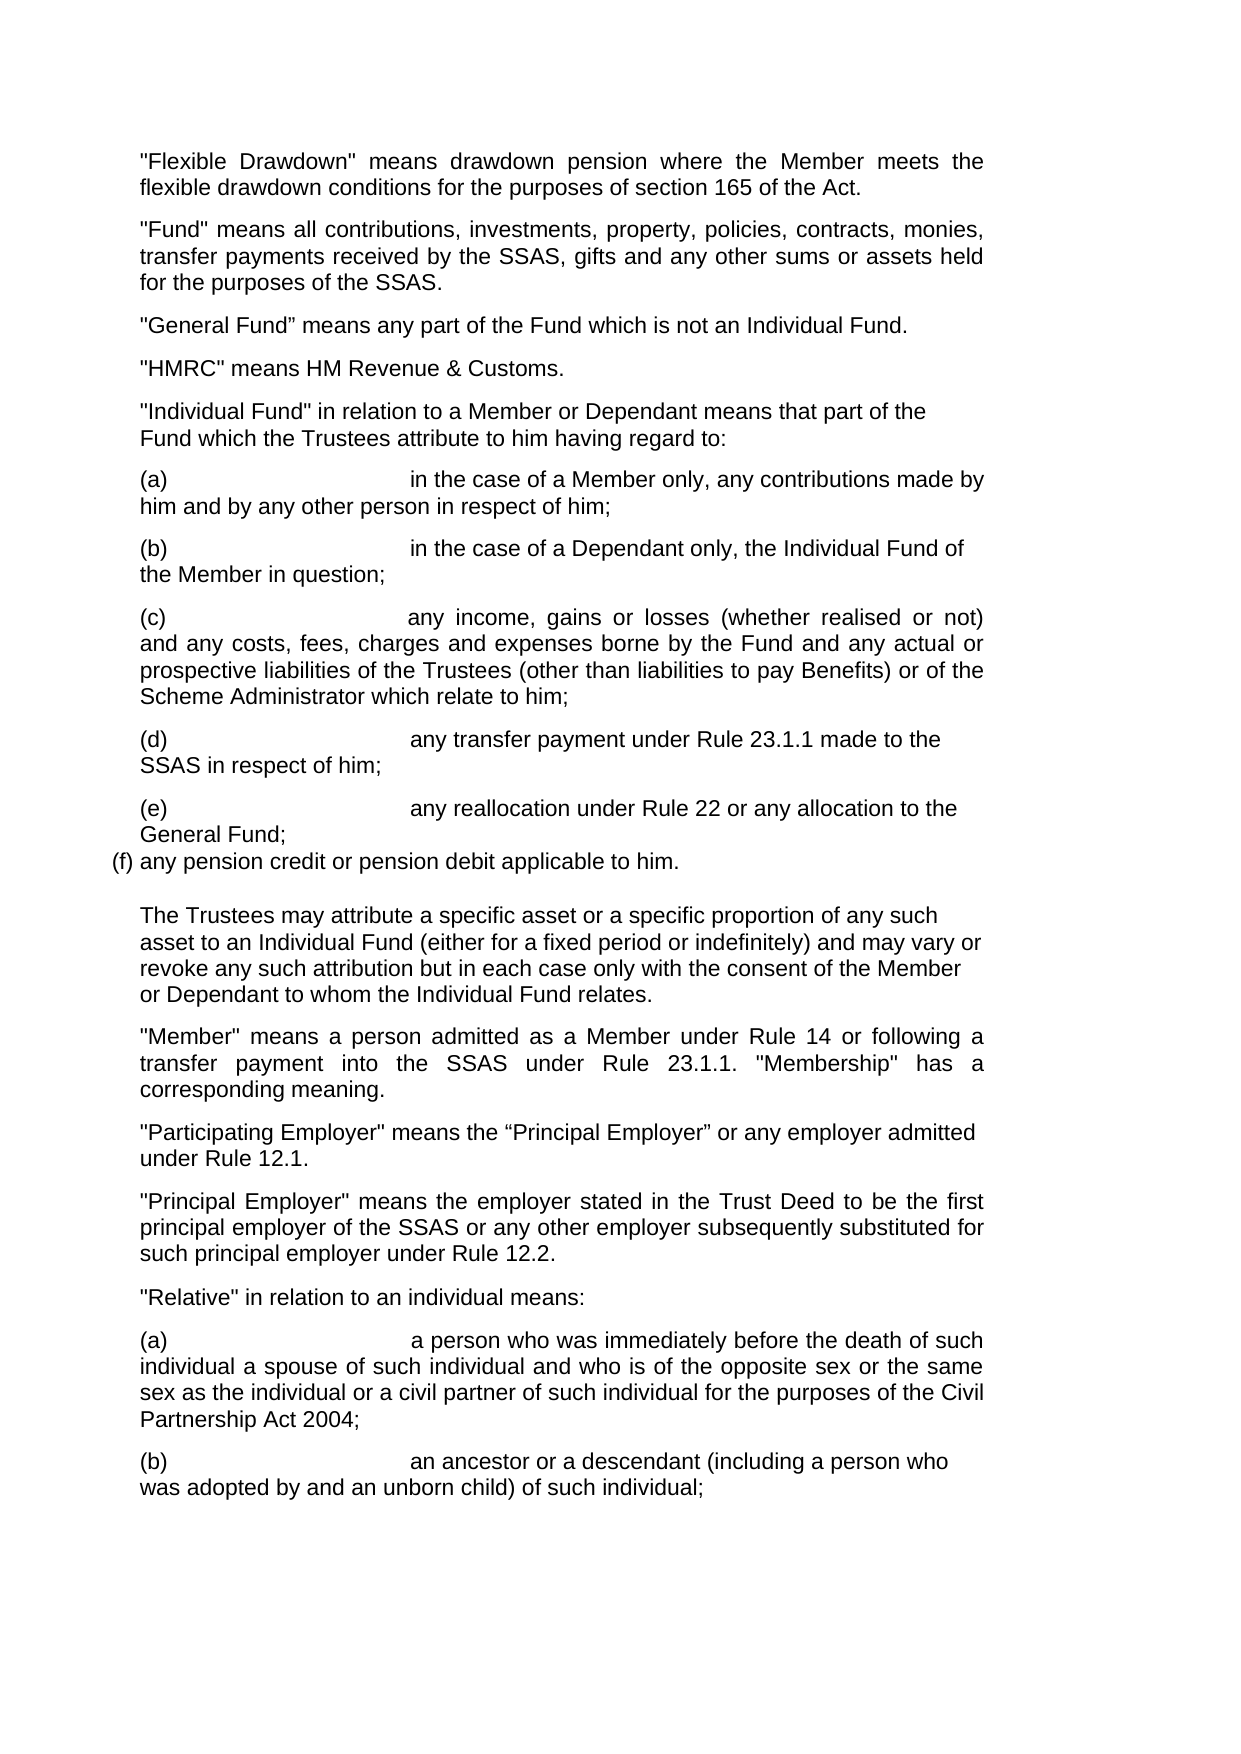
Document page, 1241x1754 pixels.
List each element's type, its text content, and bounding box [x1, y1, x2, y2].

text "Fund" means all contributions, investments, property, policies, contracts, monies, transfer payments received by the SSAS, gifts and any other sums or assets held for the purposes of the SSAS. [139, 216, 984, 296]
text "Relative" in relation to an individual means: [139, 1284, 984, 1311]
text "Individual Fund" in relation to a Member or Dependant means that part of the Fund which the Trustees attribute to him having regard to: [139, 398, 984, 451]
list any transfer payment under Rule 23.1.1 made to the SSAS in respect of him; [139, 726, 984, 778]
list in the case of a Member only, any contributions made by him and by any other person in respect of him; [139, 466, 984, 519]
text "Flexible Drawdown" means drawdown pension where the Member meets the flexible drawdown conditions for the purposes of section 165 of the Act. [139, 148, 984, 201]
list an ancestor or a descendant (including a person who was adopted by and an unborn child) of such individual; [139, 1448, 984, 1500]
list any pension credit or pension debit applicable to him. [112, 848, 984, 874]
text "Principal Employer" means the employer stated in the Trust Deed to be the first principal employer of the SSAS or any other employer subsequently substituted for such principal employer under Rule 12.2. [139, 1188, 984, 1267]
list any reallocation under Rule 22 or any allocation to the General Fund; [139, 794, 984, 847]
text The Trustees may attribute a specific asset or a specific proportion of any such asset to an Individual Fund (either for a fixed period or indefinitely) and may vary or revoke any such attribution but in each case only with the consent of the Member or Dependant to whom the Individual Fund relates. [139, 902, 984, 1008]
text "Participating Employer" means the “Principal Employer” or any employer admitted under Rule 12.1. [139, 1119, 984, 1172]
list in the case of a Dependant only, the Individual Fund of the Member in question; [139, 535, 984, 588]
list any income, gains or losses (whether realised or not) and any costs, fees, charges and expenses borne by the Fund and any actual or prospective liabilities of the Trustees (other than liabilities to pay Benefits) or of the Scheme Administrator which relate to him; [139, 604, 984, 709]
text "Member" means a person admitted as a Member under Rule 14 or following a transfer payment into the SSAS under Rule 23.1.1. "Membership" has a corresponding meaning. [139, 1023, 984, 1102]
list a person who was immediately before the death of such individual a spouse of such individual and who is of the opposite sex or the same sex as the individual or a civil partner of such individual for the purposes of the Civil Partnership Act 2004; [139, 1327, 984, 1432]
text "General Fund” means any part of the Fund which is not an Individual Fund. "HMRC" means HM Revenue & Customs. [139, 312, 984, 381]
